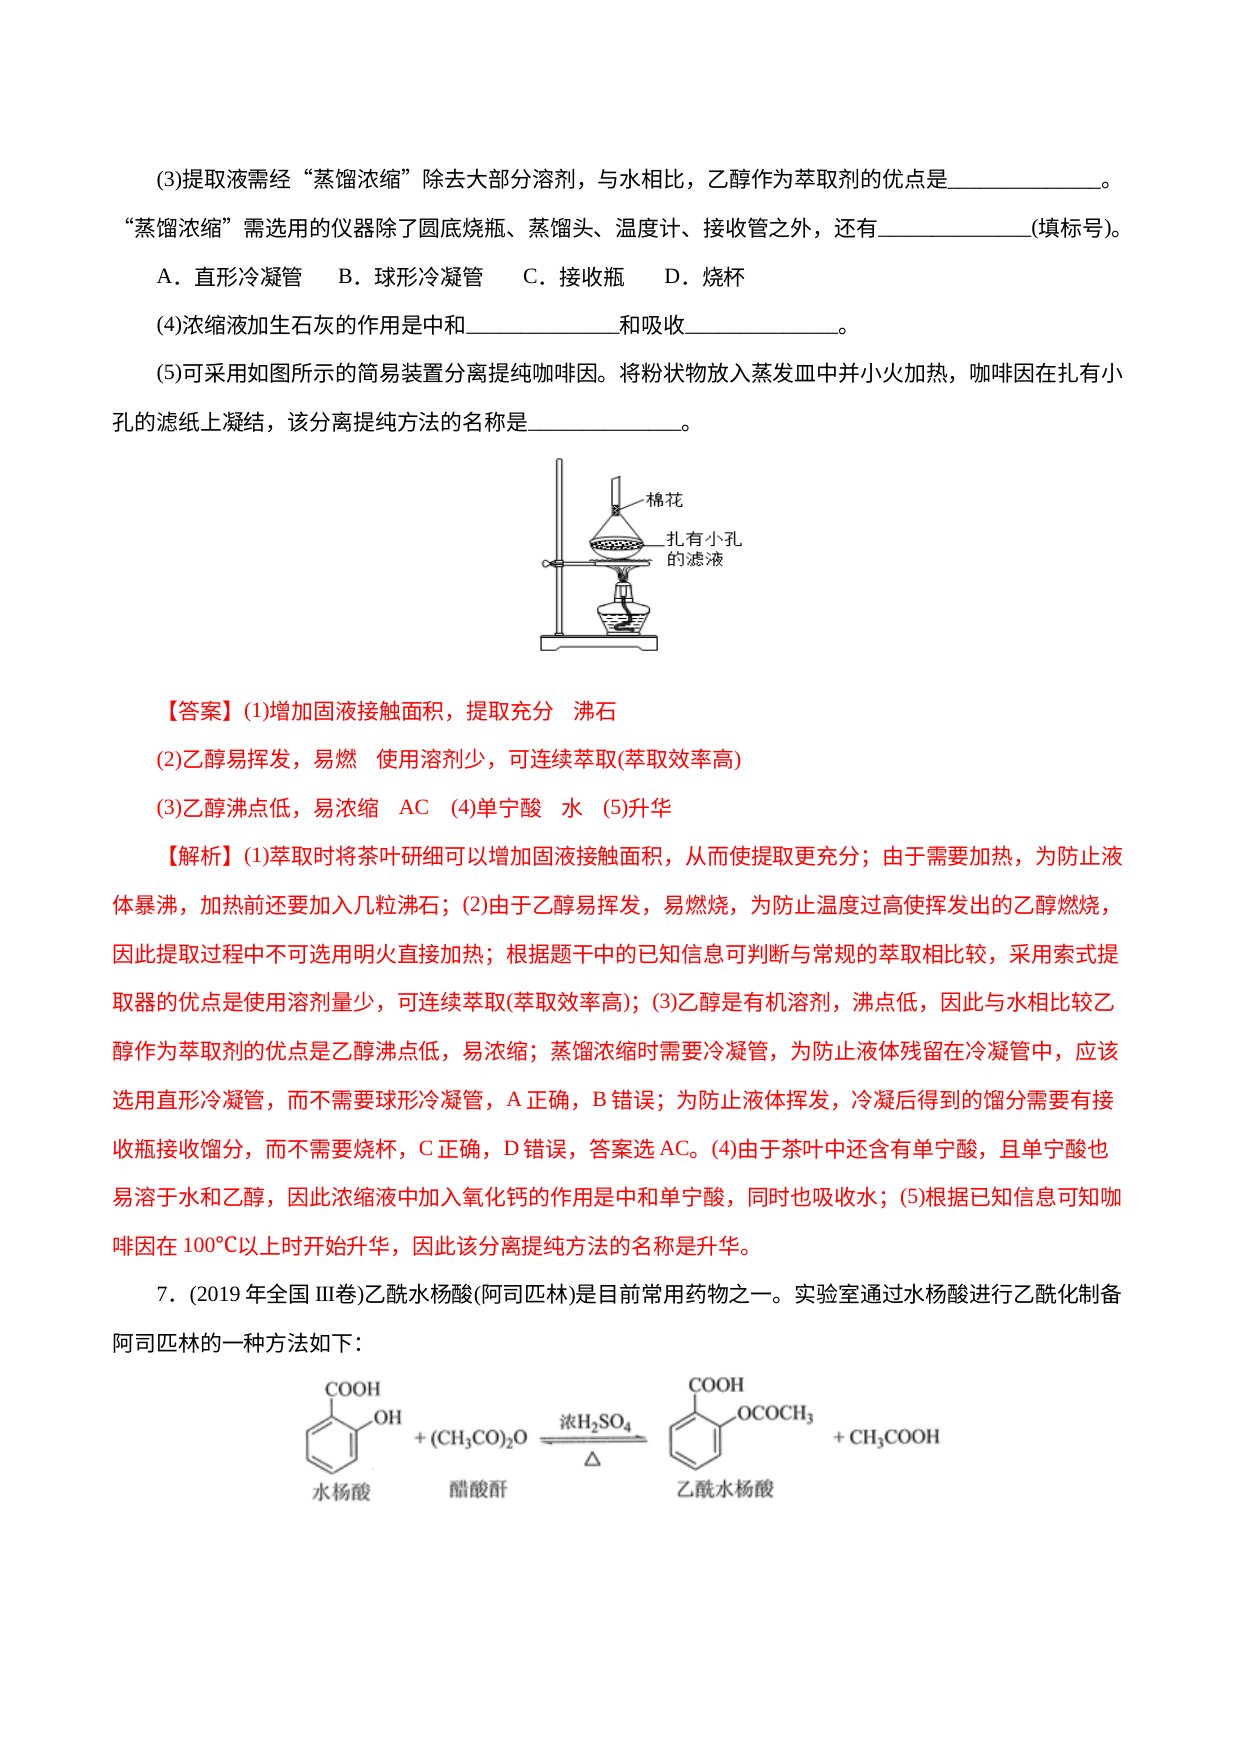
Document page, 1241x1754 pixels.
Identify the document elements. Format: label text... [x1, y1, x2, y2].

text (3)乙醇沸点低，易浓缩 AC (4)单宁酸 水 (5)升华 [112, 790, 1128, 823]
picture [538, 452, 747, 655]
text A．直形冷凝管 B．球形冷凝管 C．接收瓶 D．烧杯 [112, 259, 1128, 292]
text 7．(2019年全国III卷)乙酰水杨酸(阿司匹林)是目前常用药物之一。实验室通过水杨酸进行乙酰化制备阿司匹林的一种方法如下： [112, 1277, 1128, 1358]
text (4)浓缩液加生石灰的作用是中和______________和吸收______________。 [112, 307, 1128, 340]
text 【解析】(1)萃取时将茶叶研细可以增加固液接触面积，从而使提取更充分；由于需要加热，为防止液体暴沸，加热前还要加入几粒沸石；(2)由于乙醇易挥发，易燃烧，为防止温度过高使挥发出的乙醇燃烧，因此提取过程中不可选用明火直接加热；根据题干中的已知信息可判断与常规的萃取相比较，采用索式提取器的优点是使用溶剂量少，可连续萃取(萃取效率高)；(3)乙醇是有机溶剂，沸点低，因此与水相比较乙醇作为萃取剂的优点是乙醇沸点低，易浓缩；蒸馏浓缩时需要冷凝管，为防止液体残留在冷凝管中，应该选用直形冷凝管，而不需要球形冷凝管，A正确，B错误；为防止液体挥发，冷凝后得到的馏分需要有接收瓶接收馏分，而不需要烧杯，C正确，D错误，答案选AC。(4)由于茶叶中还含有单宁酸，且单宁酸也易溶于水和乙醇，因此浓缩液中加入氧化钙的作用是中和单宁酸，同时也吸收水；(5)根据已知信息可知咖啡因在100℃以上时开始升华，因此该分离提纯方法的名称是升华。 [112, 839, 1128, 1261]
text (2)乙醇易挥发，易燃 使用溶剂少，可连续萃取(萃取效率高) [112, 742, 1128, 774]
picture [297, 1374, 943, 1506]
text (5)可采用如图所示的简易装置分离提纯咖啡因。将粉状物放入蒸发皿中并小火加热，咖啡因在扎有小孔的滤纸上凝结，该分离提纯方法的名称是______________。 [112, 356, 1128, 437]
text (3)提取液需经“蒸馏浓缩”除去大部分溶剂，与水相比，乙醇作为萃取剂的优点是______________。“蒸馏浓缩”需选用的仪器除了圆底烧瓶、蒸馏头、温度计、接收管之外，还有______________(填标号)。 [112, 162, 1128, 243]
text 【答案】(1)增加固液接触面积，提取充分 沸石 [112, 694, 1128, 726]
